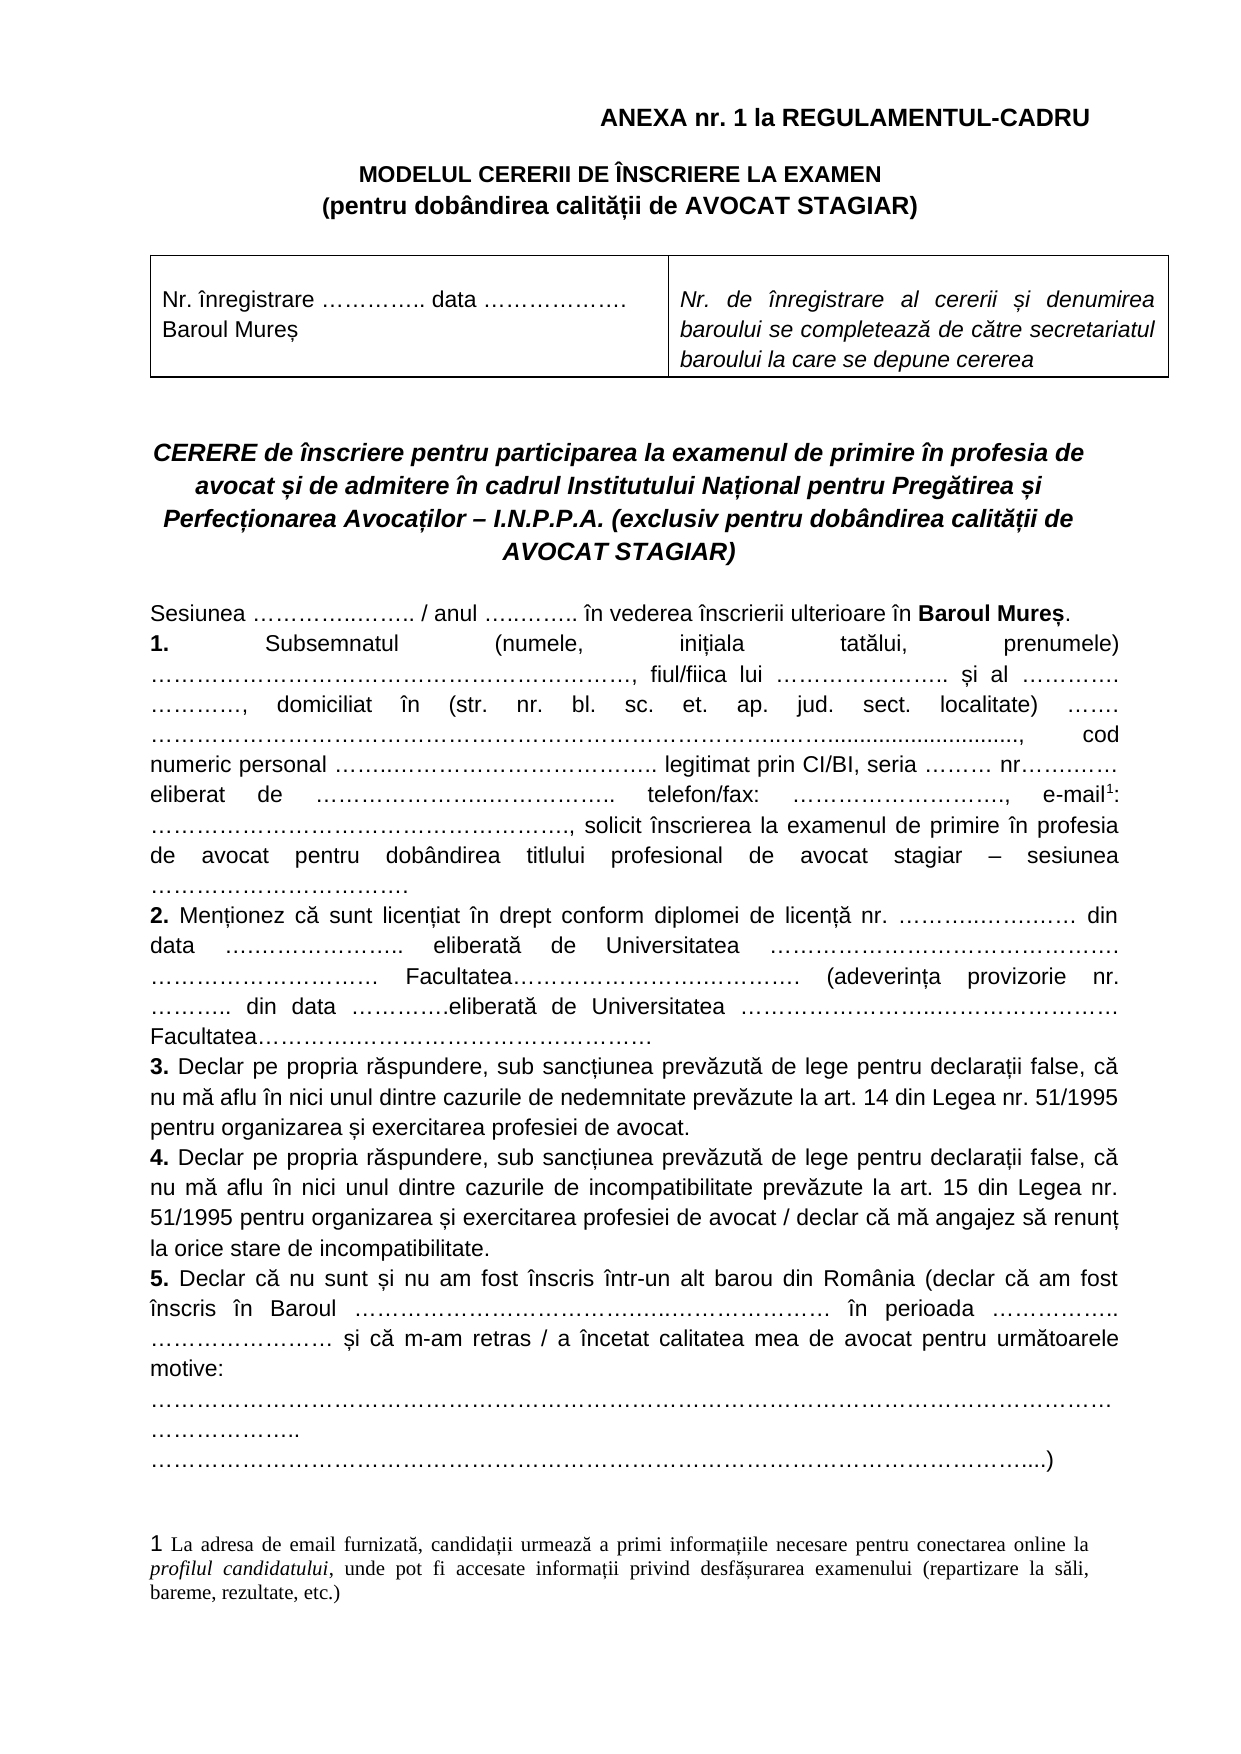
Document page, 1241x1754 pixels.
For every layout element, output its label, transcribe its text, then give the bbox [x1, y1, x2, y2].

text 4. Declar pe propria răspundere, sub sancțiunea prevăzută de lege pentru declarații false, că nu mă aflu în nici unul dintre cazurile de incompatibilitate prevăzute la art. 15 din Legea nr. 51/1995 pentru organizarea și exercitarea profesiei de avocat / declar că mă angajez să renunț la orice stare de incompatibilitate. [150, 1144, 1119, 1261]
text CERERE de înscriere pentru participarea la examenul de primire în profesia de avocat și de admitere în cadrul Institutului Național pentru Pregătirea și Perfecționarea Avocaților – I.N.P.P.A. (exclusiv pentru dobândirea calității de AVOCAT STAGIAR) [150, 438, 1090, 566]
text ANEXA nr. 1 la REGULAMENTUL-CADRU [150, 103, 1090, 132]
text 1. Subsemnatul (numele, inițiala tatălui, prenumele) ………………………………………………………, fiul/fiica lui ………………….. și al ………….…………, domiciliat în (str. nr. bl. sc. et. ap. jud. sect. localitate) …….………………………………………………………………………..…….............................., cod numeric personal ……..…………………………….. legitimat prin CI/BI, seria ……… nr…….…… eliberat de …………………..…………….. telefon/fax: ………………………., e-mail: ………………………………………………., solicit înscrierea la examenul de primire în profesia de avocat pentru dobândirea titlului profesional de avocat stagiar – sesiunea ……………………………. [150, 630, 1119, 898]
text (pentru dobândirea calității de AVOCAT STAGIAR) [150, 191, 1090, 220]
text 2. Menționez că sunt licențiat în drept conform diplomei de licență nr. ………..…….…… din data ….……………….. eliberată de Universitatea ……………………………………….………………………… Facultatea…………………….…………. (adeverința provizorie nr.……….. din data ………….eliberată de Universitatea ……………………..……………………Facultatea………….………………………………… [150, 902, 1119, 1049]
table_header Nr. de înregistrare al cererii și denumirea baroului se completează de către secretariatul baroului la care se depune cererea [669, 256, 1168, 376]
text 5. Declar că nu sunt și nu am fost înscris într-un alt barou din România (declar că am fost înscris în Baroul ……………………………….…..………………… în perioada ……………..…………………… și că m-am retras / a încetat calitatea mea de avocat pentru următoarele motive: ………………………………………………………………………………………………………………………………..……………………………………………………………………………………………………....) [150, 1265, 1119, 1472]
text MODELUL CERERII DE ÎNSCRIERE LA EXAMEN [150, 161, 1090, 187]
text Sesiunea …………..…….. / anul …..…….. în vederea înscrierii ulterioare în Baroul Mureș. [150, 600, 1119, 627]
text 3. Declar pe propria răspundere, sub sancțiunea prevăzută de lege pentru declarații false, că nu mă aflu în nici unul dintre cazurile de nedemnitate prevăzute la art. 14 din Legea nr. 51/1995 pentru organizarea și exercitarea profesiei de avocat. [150, 1053, 1119, 1140]
table_header Nr. înregistrare ………….. data ………………. Baroul Mureș [151, 256, 668, 376]
